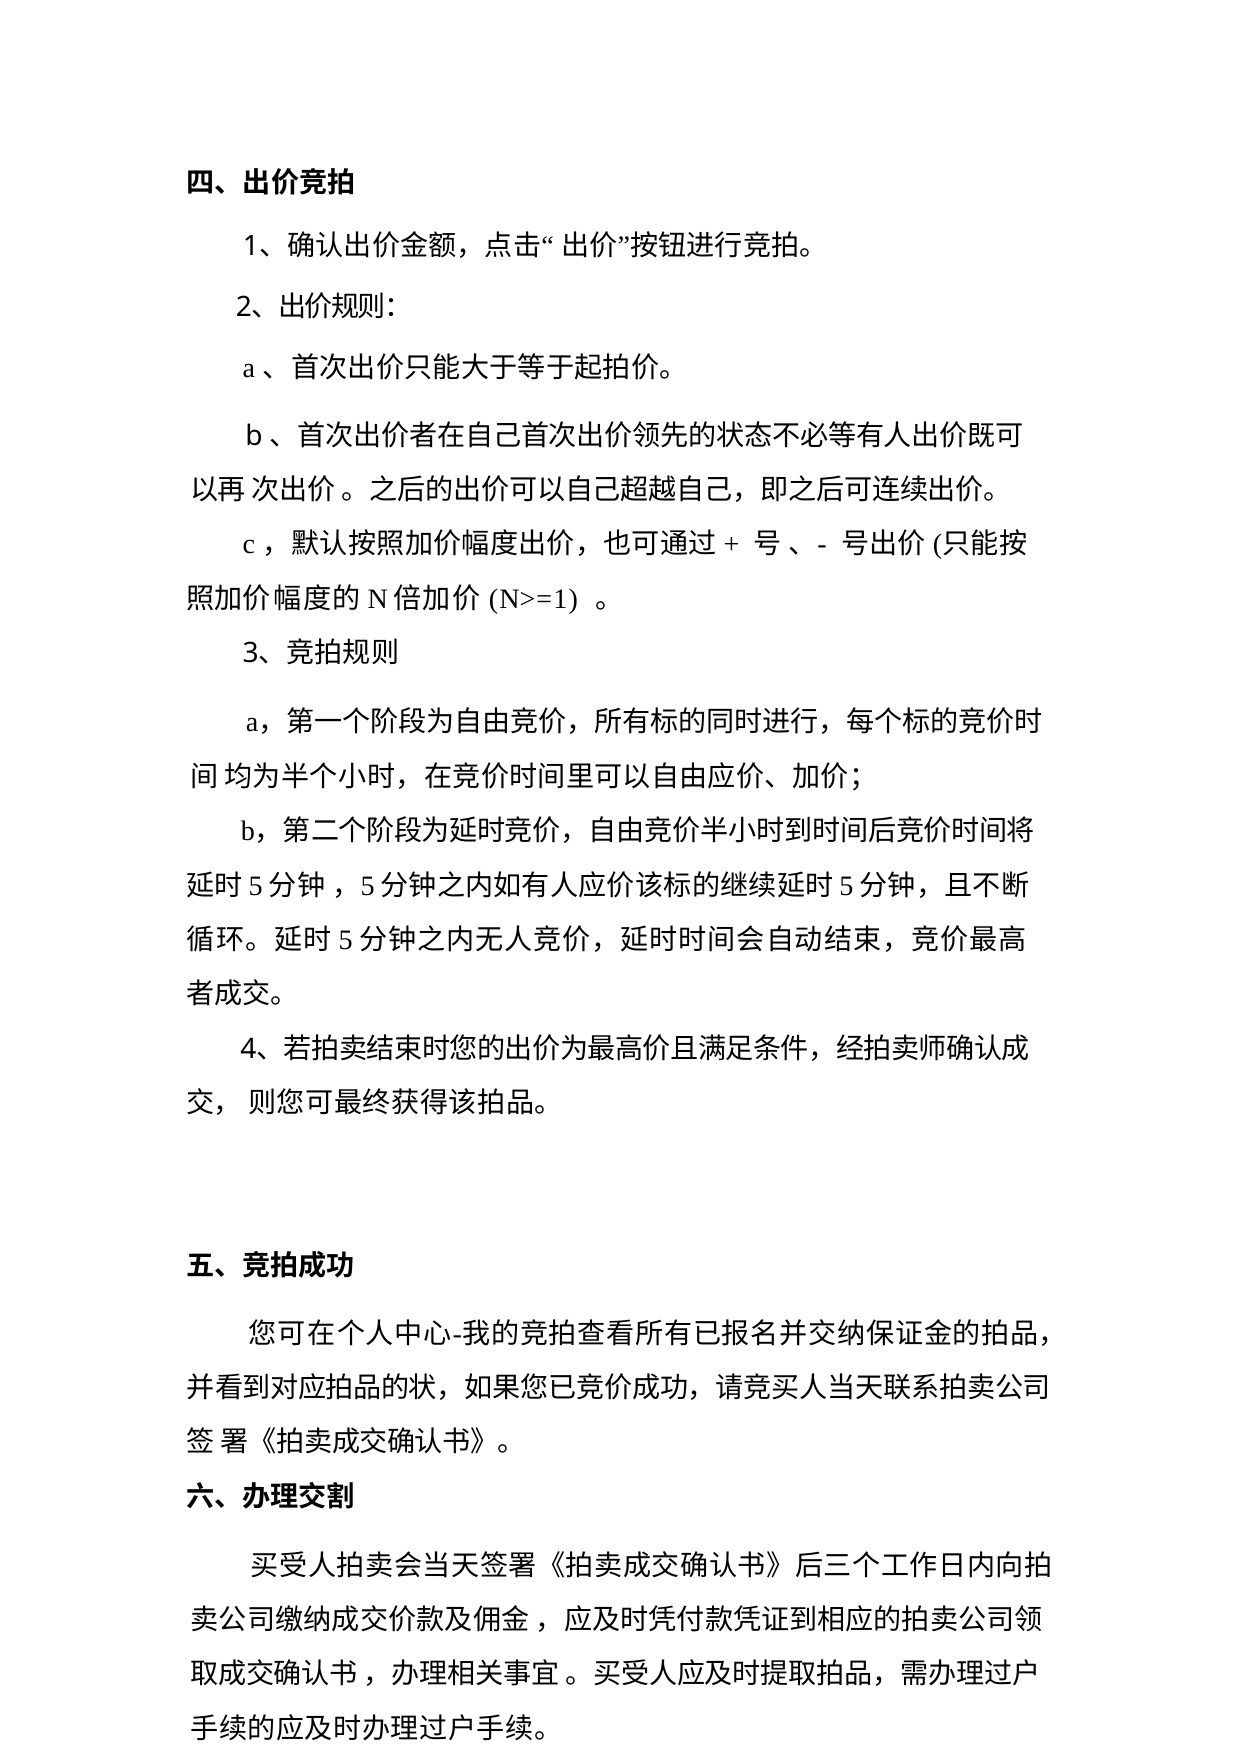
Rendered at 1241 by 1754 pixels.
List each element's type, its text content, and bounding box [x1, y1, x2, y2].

text 四、出价竞拍 [186, 149, 1057, 203]
text a 、⾸次出价只能⼤于等于起拍价。 [186, 341, 1057, 387]
text 六、办理交割 [186, 1463, 1057, 1517]
text 3、竞拍规则 [186, 619, 1057, 673]
text 买受⼈拍卖会当天签署《拍卖成交确认书》后三个⼯作⽇内向拍卖公司缴纳成交价款及佣⾦ ，应及时凭付款凭证到相应的拍卖公司领取成交确认书 ，办理相关事宜 。买受⼈应及时提取拍品，需办理过户⼿续的应及时办理过户⼿续。 [190, 1532, 1055, 1749]
text 2、出价规则： [186, 280, 1057, 326]
text 您可在个⼈中⼼-我的竞拍查看所有已报名并交纳保证⾦的拍品，并看到对应拍品的状，如果您已竞价成功，请竞买⼈当天联系拍卖公司签 署《拍卖成交确认书》。 [186, 1300, 1056, 1463]
text 4、若拍卖结束时您的出价为最⾼价且满⾜条件，经拍卖师确认成交， 则您可最终获得该拍品。 [186, 1015, 1053, 1123]
text 延时5分钟 ，5分钟之内如有⼈应价该标的继续延时5分钟，且不断循环。延时5分钟之内⽆⼈竞价，延时时间会⾃动结束，竞价最⾼者成交。 [186, 852, 1053, 1014]
text 五、竞拍成功 [186, 1232, 1057, 1286]
text b，第⼆个阶段为延时竞价，⾃由竞价半⼩时到时间后竞价时间将 [186, 797, 1053, 851]
text a，第⼀个阶段为⾃由竞价，所有标的同时进⾏，每个标的竞价时间 均为半个⼩时，在竞价时间⾥可以⾃由应价、加价； [190, 688, 1048, 797]
text b 、⾸次出价者在⾃⼰⾸次出价领先的状态不必等有⼈出价既可以再 次出价 。之后的出价可以⾃⼰超越⾃⼰，即之后可连续出价。 [190, 402, 1048, 511]
text c ，默认按照加价幅度出价，也可通过 + 号 、- 号出价 (只能按照加价幅度的N倍加价 (N>=1) 。 [186, 511, 1038, 619]
text 1、确认出价⾦额，点击“ 出价”按钮进⾏竞拍。 [186, 218, 1057, 264]
